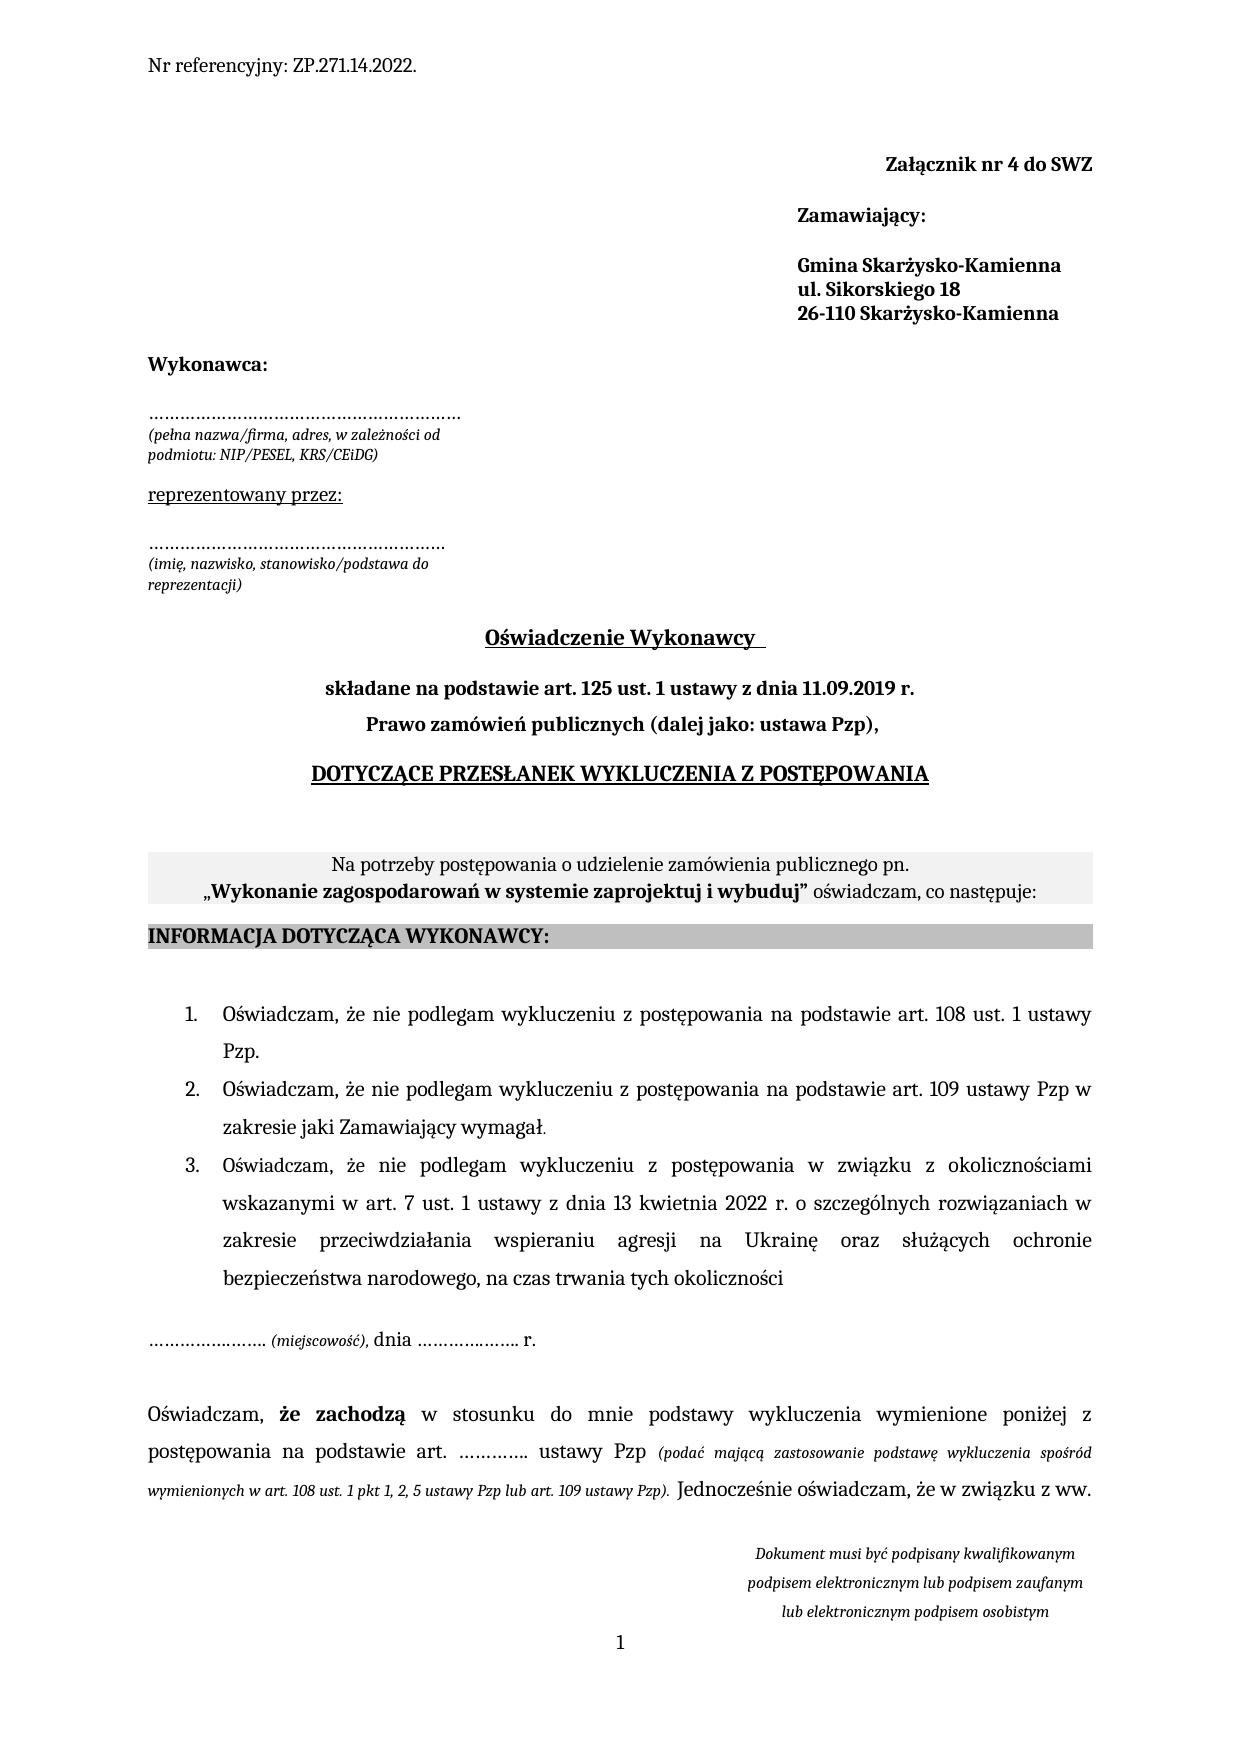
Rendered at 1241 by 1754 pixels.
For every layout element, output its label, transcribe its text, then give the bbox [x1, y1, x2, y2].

text Zamawiający: [797, 204, 1093, 228]
text Oświadczenie Wykonawcy [148, 624, 1093, 651]
text DOTYCZĄCE PRZESŁANEK WYKLUCZENIA Z POSTĘPOWANIA [148, 761, 1093, 787]
text Gmina Skarżysko-Kamienna [797, 254, 1093, 278]
text Na potrzeby postępowania o udzielenie zamówienia publicznego pn. „Wykonanie zagospodarowań w systemie zaprojektuj i wybuduj” oświadczam, co następuje: [148, 852, 1093, 904]
text (pełna nazwa/firma, adres, w zależności od podmiotu: NIP/PESEL, KRS/CEiDG) [148, 425, 472, 465]
list Oświadczam, że nie podlegam wykluczeniu z postępowania w związku z okolicznościami wskazanymi w art. 7 ust. 1 ustawy z dnia 13 kwietnia 2022 r. o szczególnych rozwiązaniach w zakresie przeciwdziałania wspieraniu agresji na Ukrainę oraz służących ochronie bezpieczeństwa narodowego, na czas trwania tych okoliczności [185, 1152, 1093, 1291]
text 26-110 Skarżysko-Kamienna [797, 302, 1093, 326]
text ul. Sikorskiego 18 [797, 278, 1093, 302]
list Oświadczam, że nie podlegam wykluczeniu z postępowania na podstawie art. 108 ust. 1 ustawy Pzp. [185, 1001, 1093, 1064]
text (imię, nazwisko, stanowisko/podstawa do reprezentacji) [148, 555, 472, 594]
text …………………………………………………… [148, 401, 472, 425]
text Prawo zamówień publicznych (dalej jako: ustawa Pzp), [148, 712, 1093, 736]
text ………………………………………………… [148, 531, 472, 555]
text składane na podstawie art. 125 ust. 1 ustawy z dnia 11.09.2019 r. [148, 676, 1093, 700]
list Oświadczam, że nie podlegam wykluczeniu z postępowania na podstawie art. 109 ustawy Pzp w zakresie jaki Zamawiający wymagał. [185, 1077, 1093, 1140]
text …………….……. (miejscowość), dnia ………….……. r. [148, 1328, 1093, 1352]
text reprezentowany przez: [148, 483, 1093, 507]
text Załącznik nr 4 do SWZ [694, 152, 1093, 176]
text INFORMACJA DOTYCZĄCA WYKONAWCY: [148, 924, 1093, 949]
text Wykonawca: [148, 353, 1093, 377]
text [148, 1401, 1093, 1502]
